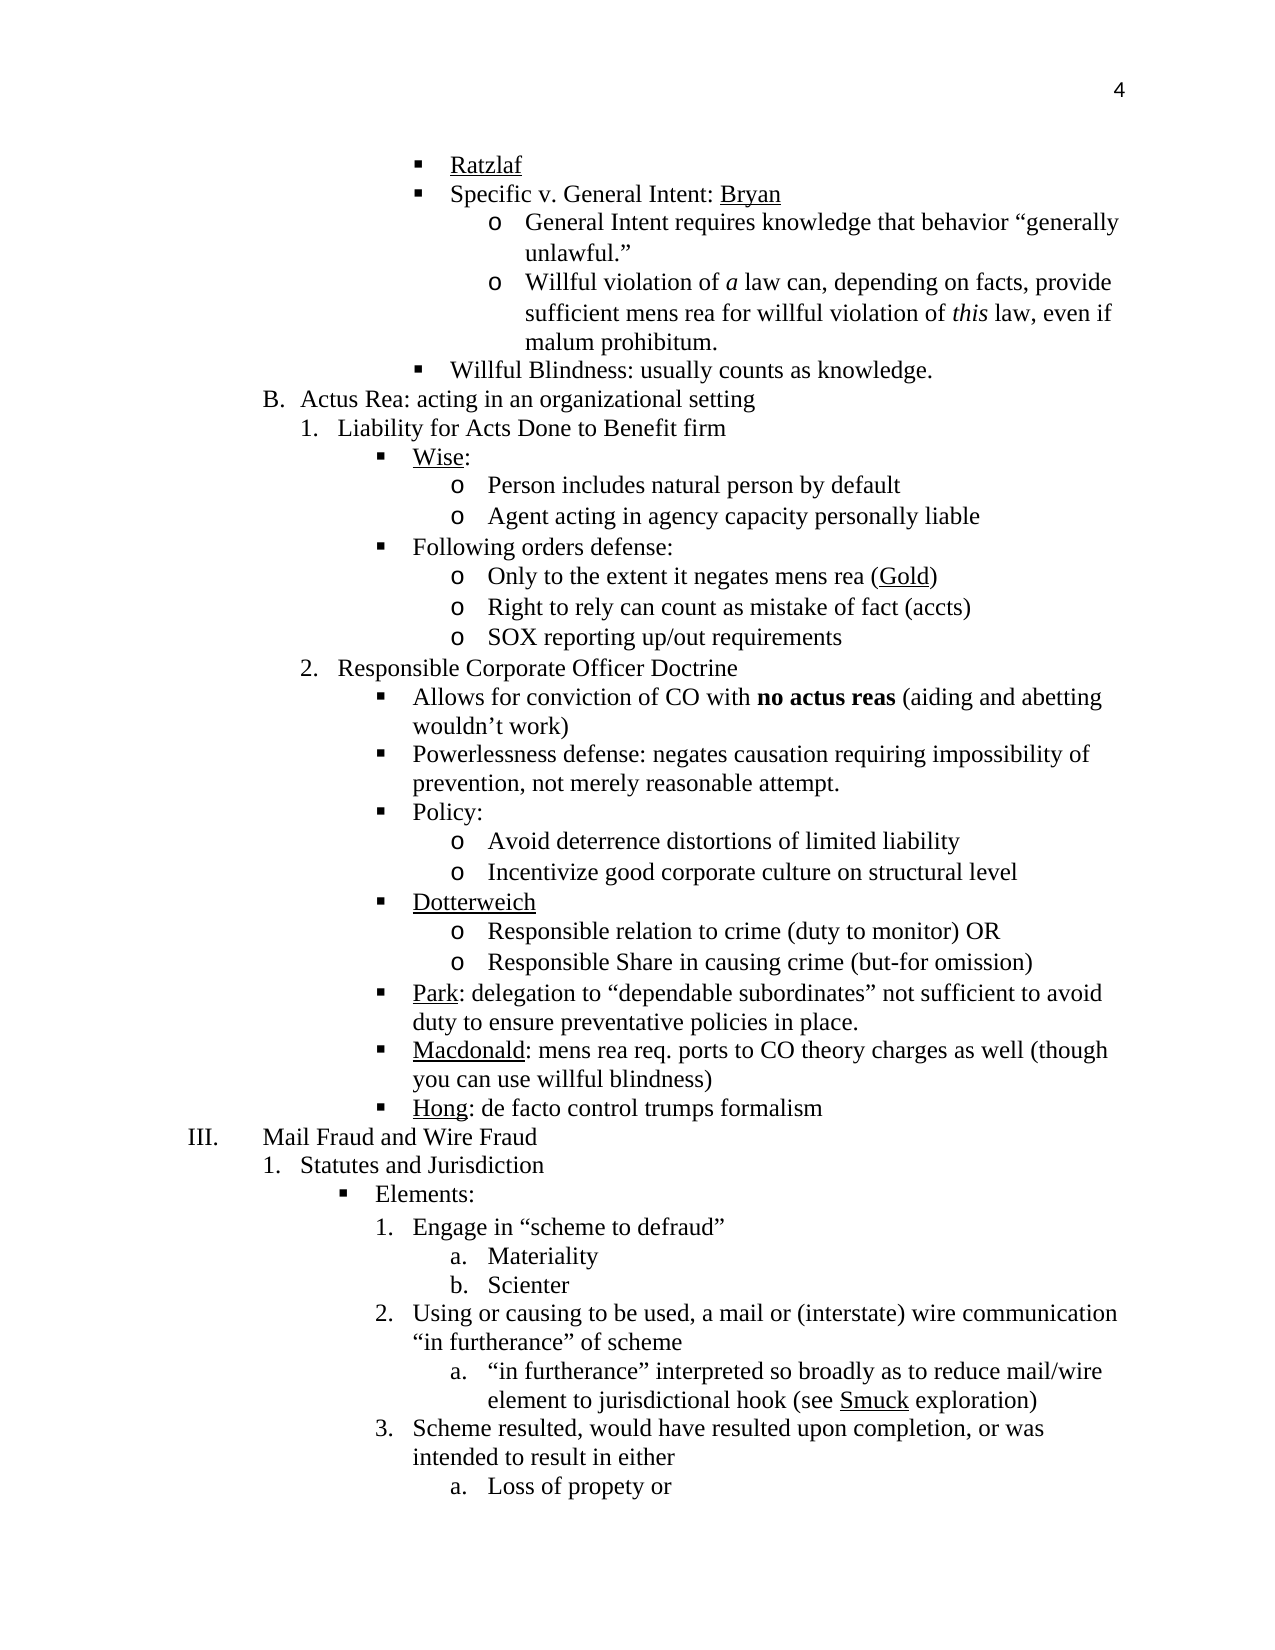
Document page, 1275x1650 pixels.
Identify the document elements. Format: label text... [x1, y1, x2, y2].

list Engage in “scheme to defraud” [375, 1212, 1125, 1241]
list SOX reporting up/out requirements [450, 622, 1125, 653]
list Scienter [450, 1270, 1125, 1298]
list Park: delegation to “dependable subordinates” not sufficient to avoid duty to ensure preventative policies in place. [375, 978, 1125, 1035]
list Only to the extent it negates mens rea (Gold) [450, 561, 1125, 592]
list Powerlessness defense: negates causation requiring impossibility of prevention, not merely reasonable attempt. [375, 739, 1125, 797]
list Loss of propety or [450, 1471, 1125, 1500]
list Willful violation of a law can, depending on facts, provide sufficient mens rea for willful violation of this law, even if malum prohibitum. [487, 267, 1125, 355]
list Specific v. General Intent: Bryan [412, 179, 1125, 207]
list Wise: [375, 442, 1125, 470]
list Liability for Acts Done to Benefit firm [300, 413, 1125, 442]
list Mail Fraud and Wire Fraud [187, 1122, 1125, 1150]
list Responsible Corporate Officer Doctrine [300, 653, 1125, 682]
list Scheme resulted, would have resulted upon completion, or was intended to result in either [375, 1413, 1125, 1471]
list Dotterweich [375, 887, 1125, 916]
list Policy: [375, 797, 1125, 826]
list Macdonald: mens rea req. ports to CO theory charges as well (though you can use willful blindness) [375, 1035, 1125, 1093]
list Responsible relation to crime (duty to monitor) OR [450, 916, 1125, 947]
list Elements: [337, 1179, 1125, 1208]
list Ratzlaf [412, 150, 1125, 179]
list Willful Blindness: usually counts as knowledge. [412, 355, 1125, 384]
list Allows for conviction of CO with no actus reas (aiding and abetting wouldn’t work) [375, 682, 1125, 739]
list Person includes natural person by default [450, 470, 1125, 501]
list Agent acting in agency capacity personally liable [450, 501, 1125, 532]
list General Intent requires knowledge that behavior “generally unlawful.” [487, 207, 1125, 267]
list Materiality [450, 1241, 1125, 1270]
list Avoid deterrence distortions of limited liability [450, 826, 1125, 857]
list Following orders defense: [375, 532, 1125, 561]
list Right to rely can count as mistake of fact (accts) [450, 592, 1125, 622]
list Responsible Share in causing crime (but-for omission) [450, 947, 1125, 978]
list Incentivize good corporate culture on structural level [450, 857, 1125, 887]
list Statutes and Jurisdiction [262, 1150, 1125, 1179]
list Hong: de facto control trumps formalism [375, 1093, 1125, 1122]
list Using or causing to be used, a mail or (interstate) wire communication “in furtherance” of scheme [375, 1298, 1125, 1356]
list “in furtherance” interpreted so broadly as to reduce mail/wire element to jurisdictional hook (see Smuck exploration) [450, 1356, 1125, 1413]
list Actus Rea: acting in an organizational setting [262, 384, 1125, 413]
